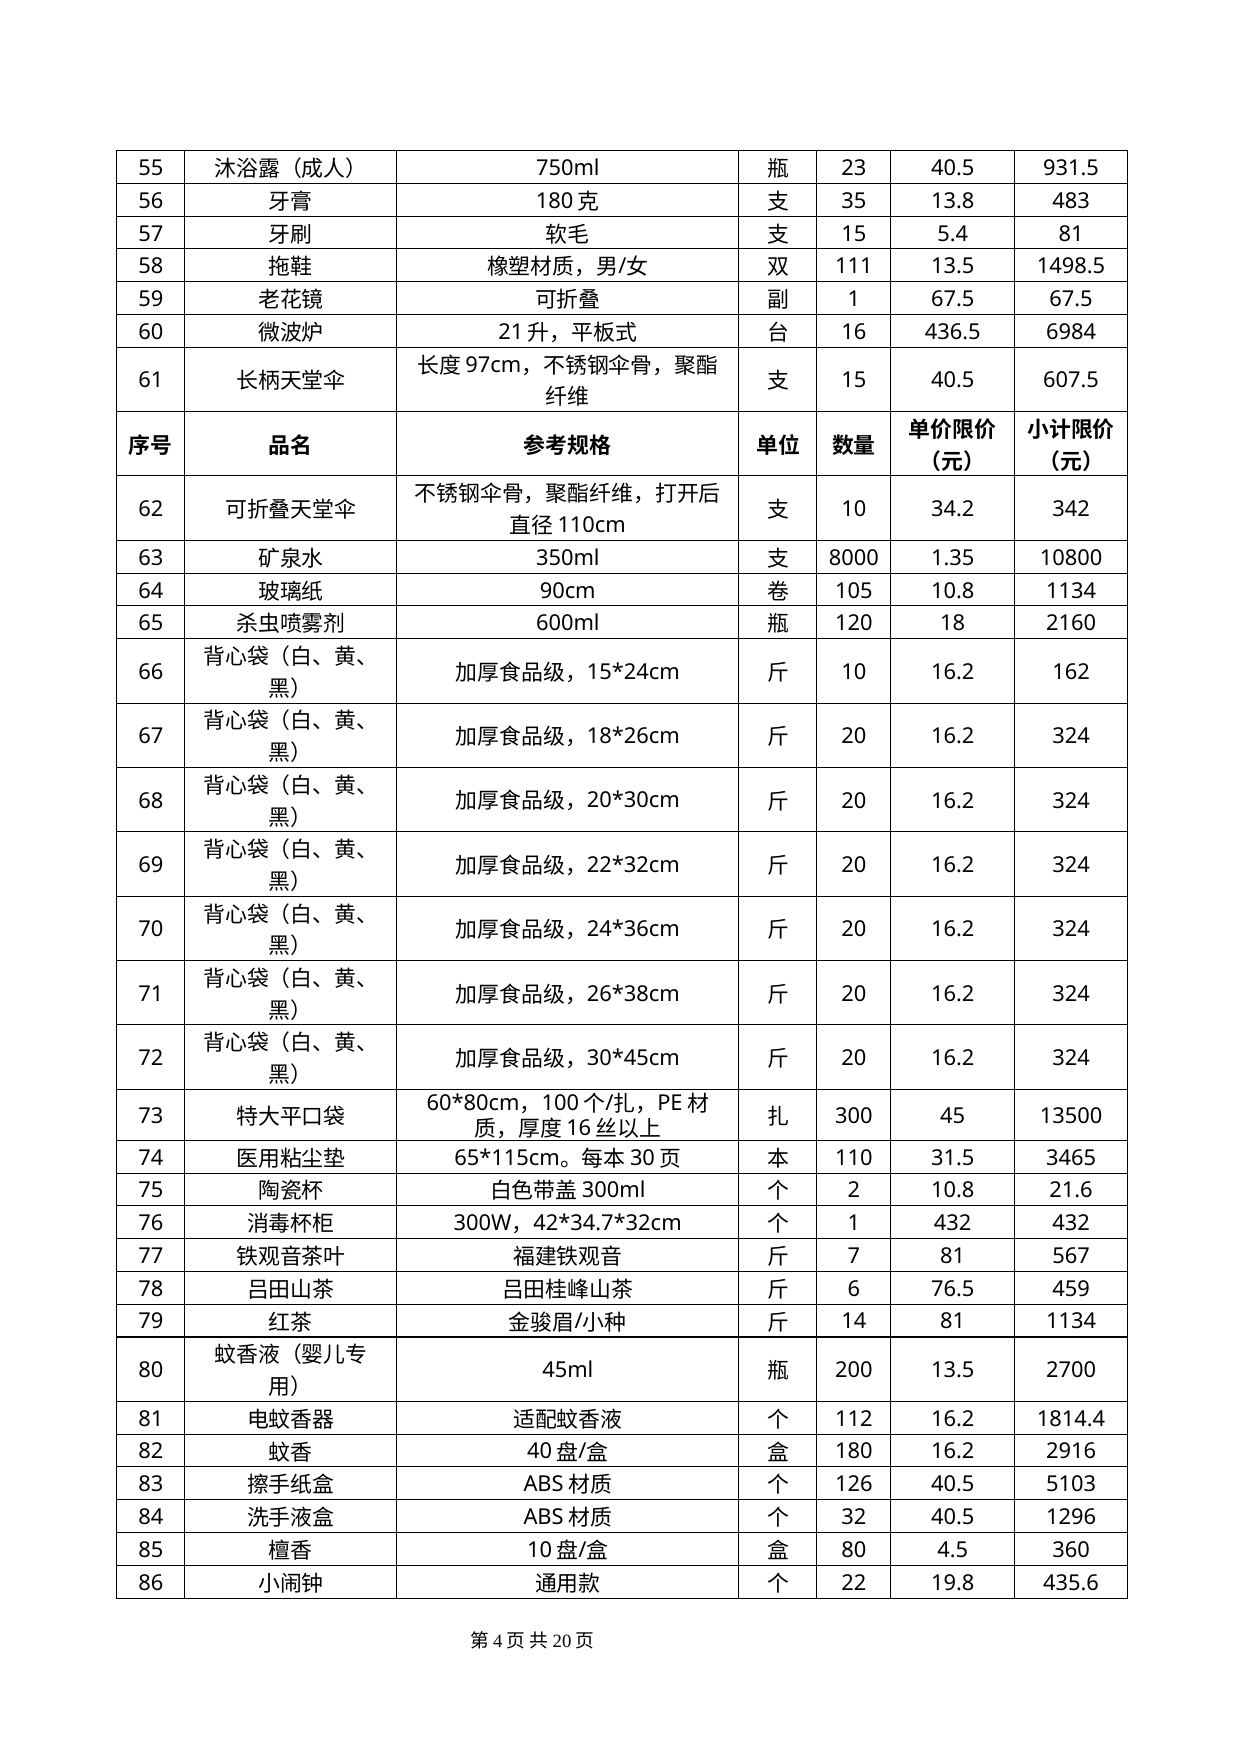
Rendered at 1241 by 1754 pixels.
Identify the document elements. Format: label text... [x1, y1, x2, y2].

table_cell 个 [739, 1467, 816, 1499]
table_cell 参考规格 [397, 412, 738, 475]
table_cell 58 [117, 249, 184, 281]
table_cell 10800 [1015, 541, 1127, 573]
table_cell 支 [739, 541, 816, 573]
table_cell 序号 [117, 412, 184, 475]
table_cell 蚊香液（婴儿专用） [185, 1338, 396, 1401]
table_cell 牙膏 [185, 184, 396, 216]
table_cell 180克 [397, 184, 738, 216]
table_cell 324 [1015, 768, 1127, 831]
table_cell 15 [817, 348, 890, 411]
table_cell 14 [817, 1305, 890, 1336]
table_cell 81 [1015, 217, 1127, 248]
table_cell 背心袋（白、黄、黑） [185, 961, 396, 1024]
table_cell 31.5 [891, 1141, 1014, 1172]
table_cell 支 [739, 476, 816, 540]
table_cell 长柄天堂伞 [185, 348, 396, 411]
table_cell 60 [117, 315, 184, 347]
table_cell 105 [817, 574, 890, 605]
table_cell 61 [117, 348, 184, 411]
table_cell 品名 [185, 412, 396, 475]
table_cell 60*80cm，100个/扎，PE材质，厚度16丝以上 [397, 1090, 738, 1140]
table_cell 檀香 [185, 1533, 396, 1565]
table_cell 1134 [1015, 1305, 1127, 1336]
table_cell 加厚食品级，18*26cm [397, 704, 738, 767]
table_cell 加厚食品级，30*45cm [397, 1025, 738, 1089]
table_cell 1498.5 [1015, 249, 1127, 281]
table_cell 16 [817, 315, 890, 347]
table_cell 15 [817, 217, 890, 248]
table_cell 斤 [739, 1272, 816, 1303]
table_cell 342 [1015, 476, 1127, 540]
table_cell 加厚食品级，20*30cm [397, 768, 738, 831]
table_cell 支 [739, 217, 816, 248]
table_cell 40.5 [891, 1467, 1014, 1499]
table_cell 单价限价（元） [891, 412, 1014, 475]
table_cell 126 [817, 1467, 890, 1499]
table_cell 红茶 [185, 1305, 396, 1336]
table_cell 69 [117, 832, 184, 896]
table_cell 70 [117, 897, 184, 960]
table_cell 玻璃纸 [185, 574, 396, 605]
table_cell 5.4 [891, 217, 1014, 248]
table_cell 盒 [739, 1533, 816, 1565]
table_cell 76 [117, 1206, 184, 1238]
table_cell 432 [1015, 1206, 1127, 1238]
table_cell 72 [117, 1025, 184, 1089]
table_cell 200 [817, 1338, 890, 1401]
table_cell 21.6 [1015, 1174, 1127, 1205]
table_cell 个 [739, 1566, 816, 1597]
table_cell 16.2 [891, 1025, 1014, 1089]
table_cell 1814.4 [1015, 1402, 1127, 1433]
table_cell 16.2 [891, 832, 1014, 896]
table_cell 324 [1015, 897, 1127, 960]
table_cell 斤 [739, 639, 816, 702]
table_cell 483 [1015, 184, 1127, 216]
table_cell 78 [117, 1272, 184, 1303]
table_cell 324 [1015, 1025, 1127, 1089]
table_cell 铁观音茶叶 [185, 1239, 396, 1271]
table_cell 86 [117, 1566, 184, 1597]
table_cell 支 [739, 348, 816, 411]
table_cell 22 [817, 1566, 890, 1597]
table_cell 2160 [1015, 606, 1127, 638]
table_cell 沐浴露（成人） [185, 151, 396, 183]
table_cell 180 [817, 1435, 890, 1466]
table_cell 20 [817, 768, 890, 831]
table_cell 本 [739, 1141, 816, 1172]
table_cell 5103 [1015, 1467, 1127, 1499]
table_cell 杀虫喷雾剂 [185, 606, 396, 638]
table_cell 6 [817, 1272, 890, 1303]
table_cell 数量 [817, 412, 890, 475]
table_cell 13.5 [891, 249, 1014, 281]
table_cell 牙刷 [185, 217, 396, 248]
table_cell 橡塑材质，男/女 [397, 249, 738, 281]
table_cell 2916 [1015, 1435, 1127, 1466]
table_cell 斤 [739, 832, 816, 896]
table_cell 16.2 [891, 1435, 1014, 1466]
table_cell 背心袋（白、黄、黑） [185, 832, 396, 896]
table_cell ABS材质 [397, 1467, 738, 1499]
table_cell 62 [117, 476, 184, 540]
table_cell 金骏眉/小种 [397, 1305, 738, 1336]
table_cell 背心袋（白、黄、黑） [185, 639, 396, 702]
table_cell 16.2 [891, 961, 1014, 1024]
table_cell 7 [817, 1239, 890, 1271]
table_cell 77 [117, 1239, 184, 1271]
table_cell 擦手纸盒 [185, 1467, 396, 1499]
table_cell 45 [891, 1090, 1014, 1140]
table_cell 40.5 [891, 151, 1014, 183]
table_cell 162 [1015, 639, 1127, 702]
table_cell 小闹钟 [185, 1566, 396, 1597]
table_cell 324 [1015, 961, 1127, 1024]
table_cell 40.5 [891, 348, 1014, 411]
table_cell 71 [117, 961, 184, 1024]
table_cell 324 [1015, 832, 1127, 896]
table_cell 1 [817, 1206, 890, 1238]
table_cell 加厚食品级，22*32cm [397, 832, 738, 896]
table_cell 长度97cm，不锈钢伞骨，聚酯纤维 [397, 348, 738, 411]
table_cell 55 [117, 151, 184, 183]
table_cell 67 [117, 704, 184, 767]
table_cell 白色带盖300ml [397, 1174, 738, 1205]
table_cell 16.2 [891, 1402, 1014, 1433]
table_cell 432 [891, 1206, 1014, 1238]
table_cell 单位 [739, 412, 816, 475]
table_cell 10.8 [891, 574, 1014, 605]
table_cell 81 [891, 1239, 1014, 1271]
table_cell 个 [739, 1206, 816, 1238]
table_cell 68 [117, 768, 184, 831]
table_cell 32 [817, 1500, 890, 1532]
table_cell 63 [117, 541, 184, 573]
table_cell 2700 [1015, 1338, 1127, 1401]
table_cell 435.6 [1015, 1566, 1127, 1597]
table_cell 600ml [397, 606, 738, 638]
table_cell 老花镜 [185, 282, 396, 314]
table_cell 34.2 [891, 476, 1014, 540]
table_cell 消毒杯柜 [185, 1206, 396, 1238]
table_cell 81 [117, 1402, 184, 1433]
table_cell 电蚊香器 [185, 1402, 396, 1433]
table_cell 80 [817, 1533, 890, 1565]
table_cell 16.2 [891, 897, 1014, 960]
table_cell 软毛 [397, 217, 738, 248]
table_cell 斤 [739, 704, 816, 767]
table_cell 13.5 [891, 1338, 1014, 1401]
table_cell 75 [117, 1174, 184, 1205]
table_cell 111 [817, 249, 890, 281]
table_cell 加厚食品级，26*38cm [397, 961, 738, 1024]
table_cell 盒 [739, 1435, 816, 1466]
table_cell 10盘/盒 [397, 1533, 738, 1565]
table_cell 66 [117, 639, 184, 702]
table_cell 6984 [1015, 315, 1127, 347]
table_cell 背心袋（白、黄、黑） [185, 897, 396, 960]
table_cell 加厚食品级，15*24cm [397, 639, 738, 702]
table_cell 拖鞋 [185, 249, 396, 281]
table_cell 13500 [1015, 1090, 1127, 1140]
table_cell 436.5 [891, 315, 1014, 347]
table_cell 74 [117, 1141, 184, 1172]
table_cell 21升，平板式 [397, 315, 738, 347]
table_cell 1.35 [891, 541, 1014, 573]
table_cell 1296 [1015, 1500, 1127, 1532]
table_cell 607.5 [1015, 348, 1127, 411]
table_cell 59 [117, 282, 184, 314]
table_cell 567 [1015, 1239, 1127, 1271]
table_cell 特大平口袋 [185, 1090, 396, 1140]
table_cell 350ml [397, 541, 738, 573]
table_cell 小计限价（元） [1015, 412, 1127, 475]
table_cell 吕田山茶 [185, 1272, 396, 1303]
table_cell 65 [117, 606, 184, 638]
table_cell 20 [817, 832, 890, 896]
table_cell 背心袋（白、黄、黑） [185, 1025, 396, 1089]
table_cell 80 [117, 1338, 184, 1401]
table_cell 40.5 [891, 1500, 1014, 1532]
table_cell 可折叠天堂伞 [185, 476, 396, 540]
table_cell 扎 [739, 1090, 816, 1140]
table_cell 双 [739, 249, 816, 281]
table_cell 20 [817, 704, 890, 767]
table_cell 10 [817, 476, 890, 540]
table_cell 19.8 [891, 1566, 1014, 1597]
table_cell 65*115cm。每本30页 [397, 1141, 738, 1172]
table_cell 个 [739, 1500, 816, 1532]
table_cell 76.5 [891, 1272, 1014, 1303]
table_cell 背心袋（白、黄、黑） [185, 704, 396, 767]
table_cell 矿泉水 [185, 541, 396, 573]
table_cell 81 [891, 1305, 1014, 1336]
table_cell 83 [117, 1467, 184, 1499]
table_cell 8000 [817, 541, 890, 573]
table_cell 20 [817, 961, 890, 1024]
table_cell ABS材质 [397, 1500, 738, 1532]
table_cell 16.2 [891, 639, 1014, 702]
table_cell 360 [1015, 1533, 1127, 1565]
table_cell 瓶 [739, 1338, 816, 1401]
table_cell 1134 [1015, 574, 1127, 605]
table_cell 斤 [739, 1025, 816, 1089]
table_cell 微波炉 [185, 315, 396, 347]
table_cell 67.5 [891, 282, 1014, 314]
table_cell 67.5 [1015, 282, 1127, 314]
table_cell 适配蚊香液 [397, 1402, 738, 1433]
table_cell 背心袋（白、黄、黑） [185, 768, 396, 831]
table_cell 300 [817, 1090, 890, 1140]
table_cell 蚊香 [185, 1435, 396, 1466]
table_cell 斤 [739, 1239, 816, 1271]
table_cell 吕田桂峰山茶 [397, 1272, 738, 1303]
table_cell 324 [1015, 704, 1127, 767]
table_cell 台 [739, 315, 816, 347]
table_cell 64 [117, 574, 184, 605]
table_cell 16.2 [891, 704, 1014, 767]
table_cell 79 [117, 1305, 184, 1336]
table_cell 20 [817, 897, 890, 960]
table_cell 不锈钢伞骨，聚酯纤维，打开后直径110cm [397, 476, 738, 540]
table_cell 10 [817, 639, 890, 702]
table_cell 福建铁观音 [397, 1239, 738, 1271]
table_cell 84 [117, 1500, 184, 1532]
table_cell 112 [817, 1402, 890, 1433]
table_cell 57 [117, 217, 184, 248]
table_cell 瓶 [739, 151, 816, 183]
table_cell 支 [739, 184, 816, 216]
table_cell 45ml [397, 1338, 738, 1401]
table_cell 931.5 [1015, 151, 1127, 183]
table_cell 1 [817, 282, 890, 314]
table_cell 医用粘尘垫 [185, 1141, 396, 1172]
table_cell 加厚食品级，24*36cm [397, 897, 738, 960]
table_cell 斤 [739, 961, 816, 1024]
table_cell 斤 [739, 1305, 816, 1336]
table_cell 斤 [739, 768, 816, 831]
table_cell 通用款 [397, 1566, 738, 1597]
table_cell 300W，42*34.7*32cm [397, 1206, 738, 1238]
table_cell 18 [891, 606, 1014, 638]
table_cell 20 [817, 1025, 890, 1089]
table_cell 10.8 [891, 1174, 1014, 1205]
table_cell 56 [117, 184, 184, 216]
table_cell 陶瓷杯 [185, 1174, 396, 1205]
table_cell 可折叠 [397, 282, 738, 314]
table_cell 2 [817, 1174, 890, 1205]
table_cell 35 [817, 184, 890, 216]
table_cell 瓶 [739, 606, 816, 638]
table_cell 个 [739, 1174, 816, 1205]
table_cell 459 [1015, 1272, 1127, 1303]
table_cell 3465 [1015, 1141, 1127, 1172]
table_cell 斤 [739, 897, 816, 960]
table_cell 卷 [739, 574, 816, 605]
table_cell 4.5 [891, 1533, 1014, 1565]
table_cell 副 [739, 282, 816, 314]
table_cell 85 [117, 1533, 184, 1565]
table_cell 120 [817, 606, 890, 638]
table_cell 90cm [397, 574, 738, 605]
table_cell 13.8 [891, 184, 1014, 216]
table_cell 洗手液盒 [185, 1500, 396, 1532]
table_cell 110 [817, 1141, 890, 1172]
table_cell 16.2 [891, 768, 1014, 831]
table_cell 73 [117, 1090, 184, 1140]
table_cell 23 [817, 151, 890, 183]
table_cell 82 [117, 1435, 184, 1466]
table_cell 750ml [397, 151, 738, 183]
table_cell 个 [739, 1402, 816, 1433]
table_cell 40盘/盒 [397, 1435, 738, 1466]
